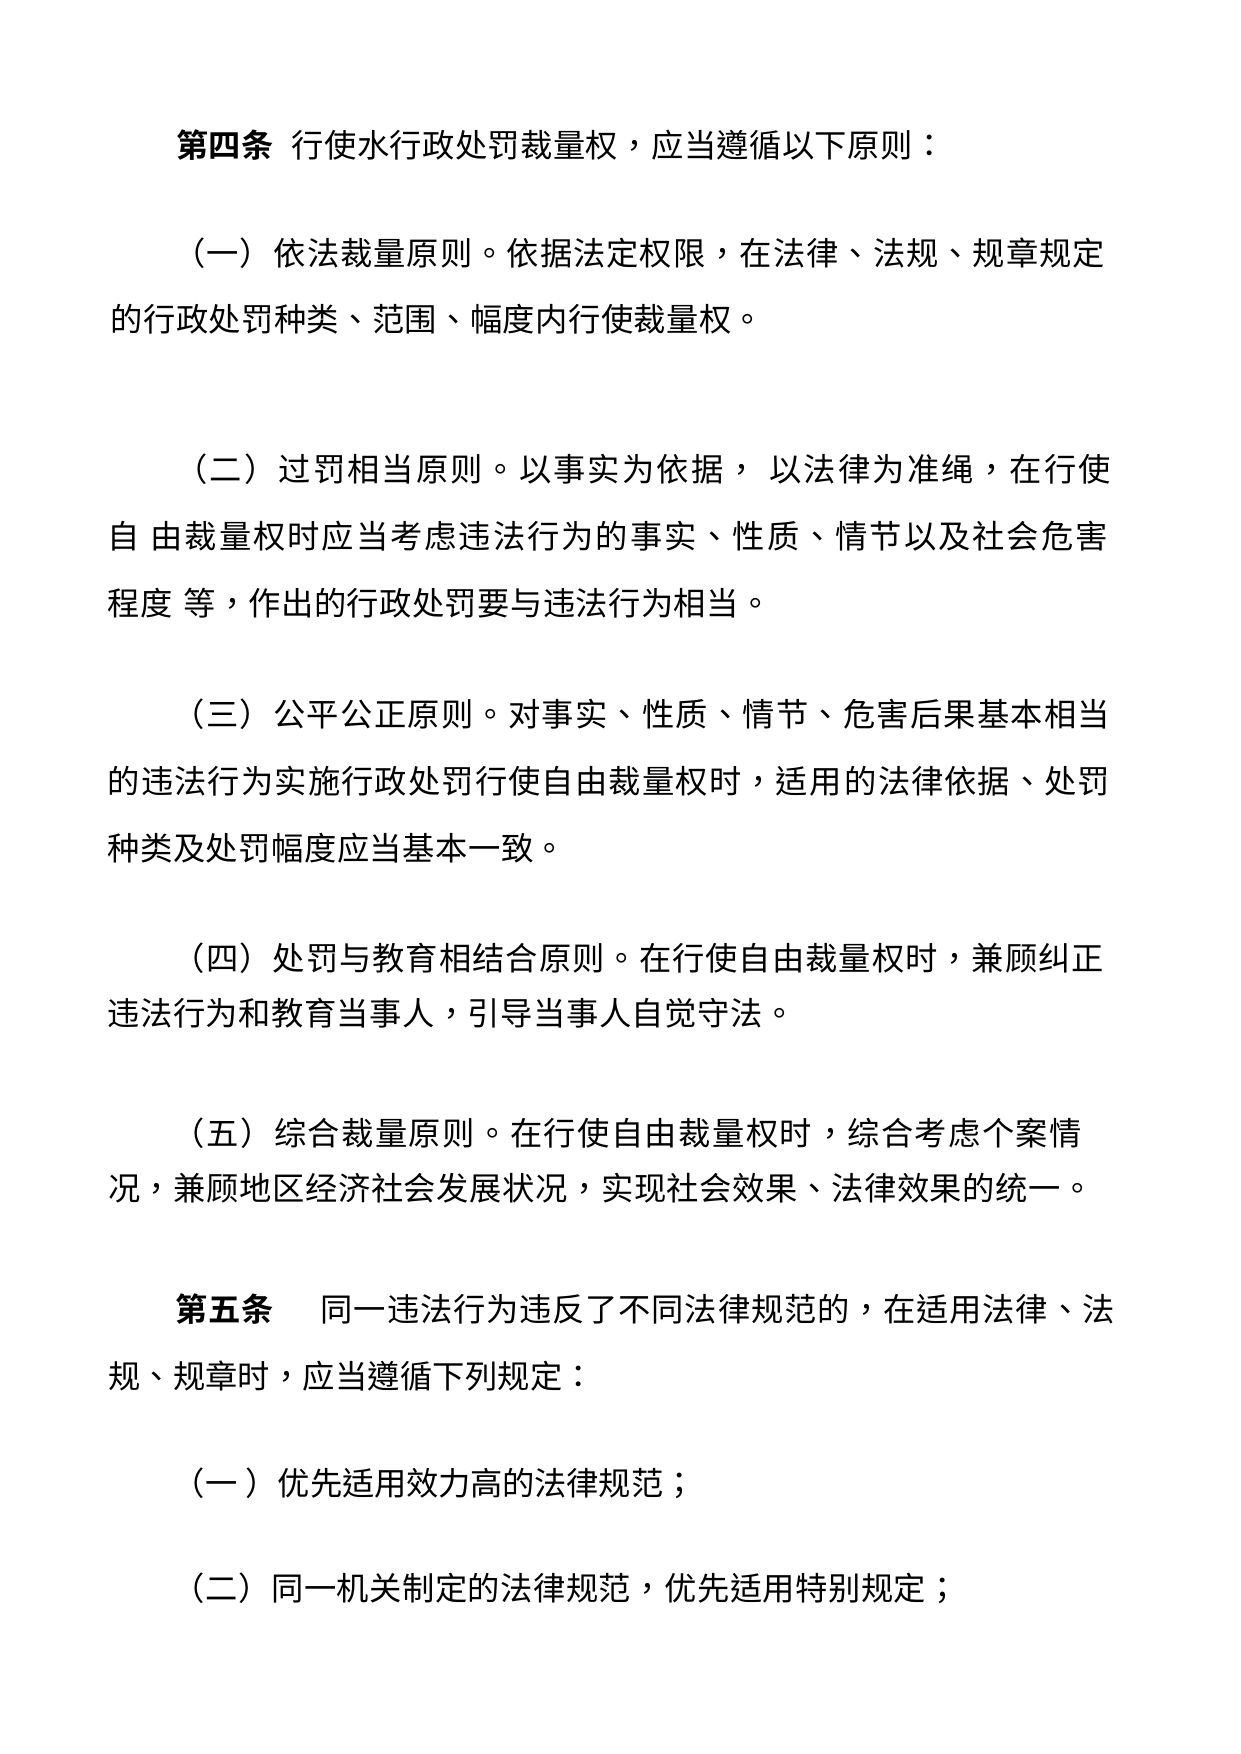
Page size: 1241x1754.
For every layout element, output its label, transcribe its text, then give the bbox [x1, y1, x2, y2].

text （二）过罚相当原则。以事实为依据， 以法律为准绳，在行使自 由裁量权时应当考虑违法行为的事实、性质、情节以及社会危害程度 等，作出的行政处罚要与违法行为相当。 [107, 447, 1111, 625]
text （三）公平公正原则。对事实、性质、情节、危害后果基本相当 的违法行为实施行政处罚行使自由裁量权时，适用的法律依据、处罚 种类及处罚幅度应当基本一致。 [107, 692, 1111, 870]
text （五）综合裁量原则。在行使自由裁量权时，综合考虑个案情 况，兼顾地区经济社会发展状况，实现社会效果、法律效果的统一。 [108, 1111, 1098, 1210]
text （一 ）优先适用效力高的法律规范； [173, 1463, 1157, 1503]
text 第四条 行使水行政处罚裁量权，应当遵循以下原则： [176, 125, 1157, 165]
text （四）处罚与教育相结合原则。在行使自由裁量权时，兼顾纠正 违法行为和教育当事人，引导当事人自觉守法。 [107, 936, 1107, 1035]
text （二）同一机关制定的法律规范，优先适用特别规定； [173, 1568, 1157, 1608]
text 第五条 同一违法行为违反了不同法律规范的，在适用法律、法 规、规章时，应当遵循下列规定： [108, 1287, 1157, 1398]
list 依法裁量原则。依据法定权限，在法律、法规、规章规定 的行政处罚种类、范围、幅度内行使裁量权。 [111, 230, 1122, 341]
